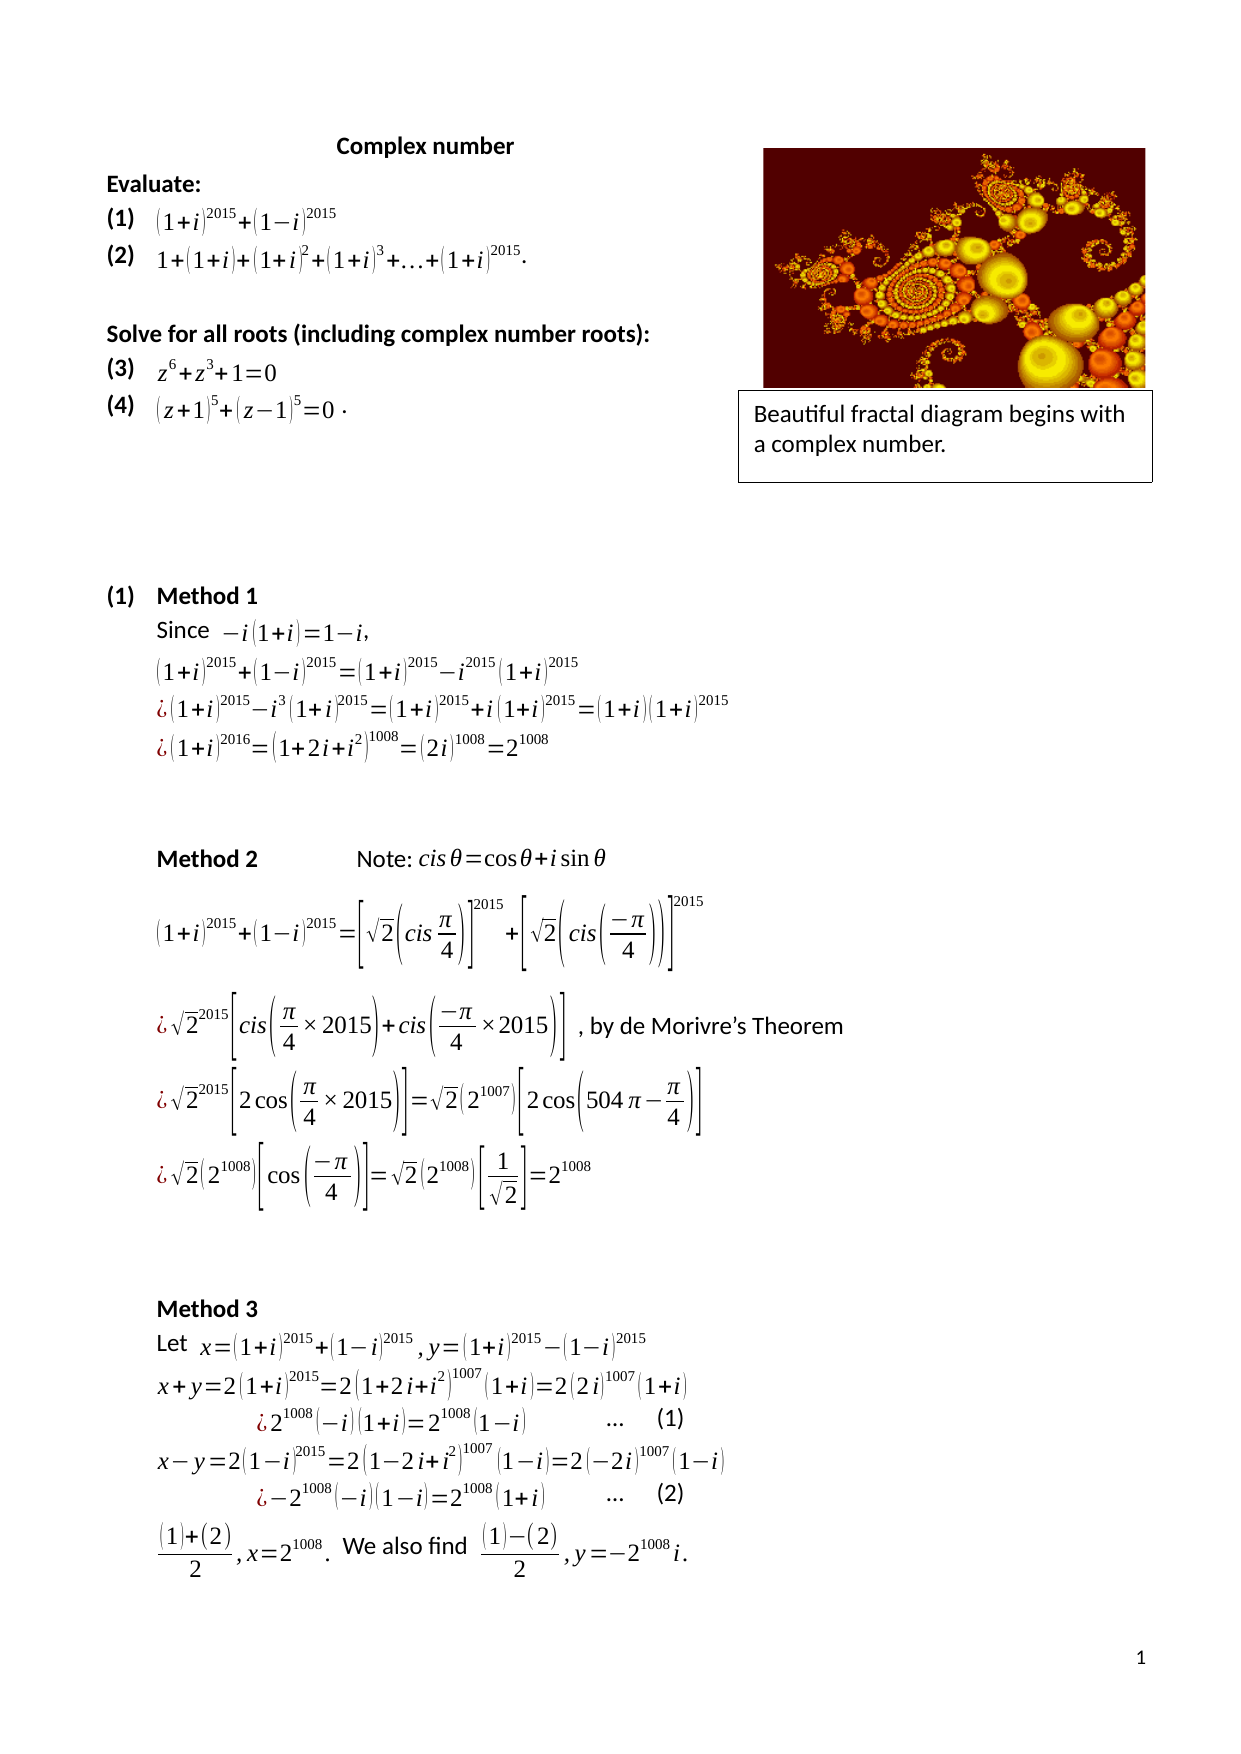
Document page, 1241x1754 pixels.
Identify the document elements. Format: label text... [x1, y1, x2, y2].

text (3) [106, 352, 1146, 389]
text Method 3 [106, 1289, 1146, 1327]
text (2) . [106, 239, 763, 277]
text … (2) [106, 1477, 1146, 1514]
text Let [106, 1327, 1146, 1364]
text Since , [106, 614, 1146, 652]
text … (1) [106, 1402, 1146, 1439]
text We also find [106, 1514, 1146, 1589]
text , by de Morivre’s Theorem [106, 989, 1146, 1064]
text Solve for all roots (including complex number roots): [106, 314, 763, 352]
text Evaluate: [106, 164, 763, 202]
text (4) . [106, 389, 1146, 427]
text (1) [106, 202, 763, 239]
picture [763, 148, 1146, 388]
text Complex number [106, 127, 1146, 164]
text (1) Method 1 [106, 577, 1146, 614]
text Method 2 Note: [106, 839, 1146, 877]
